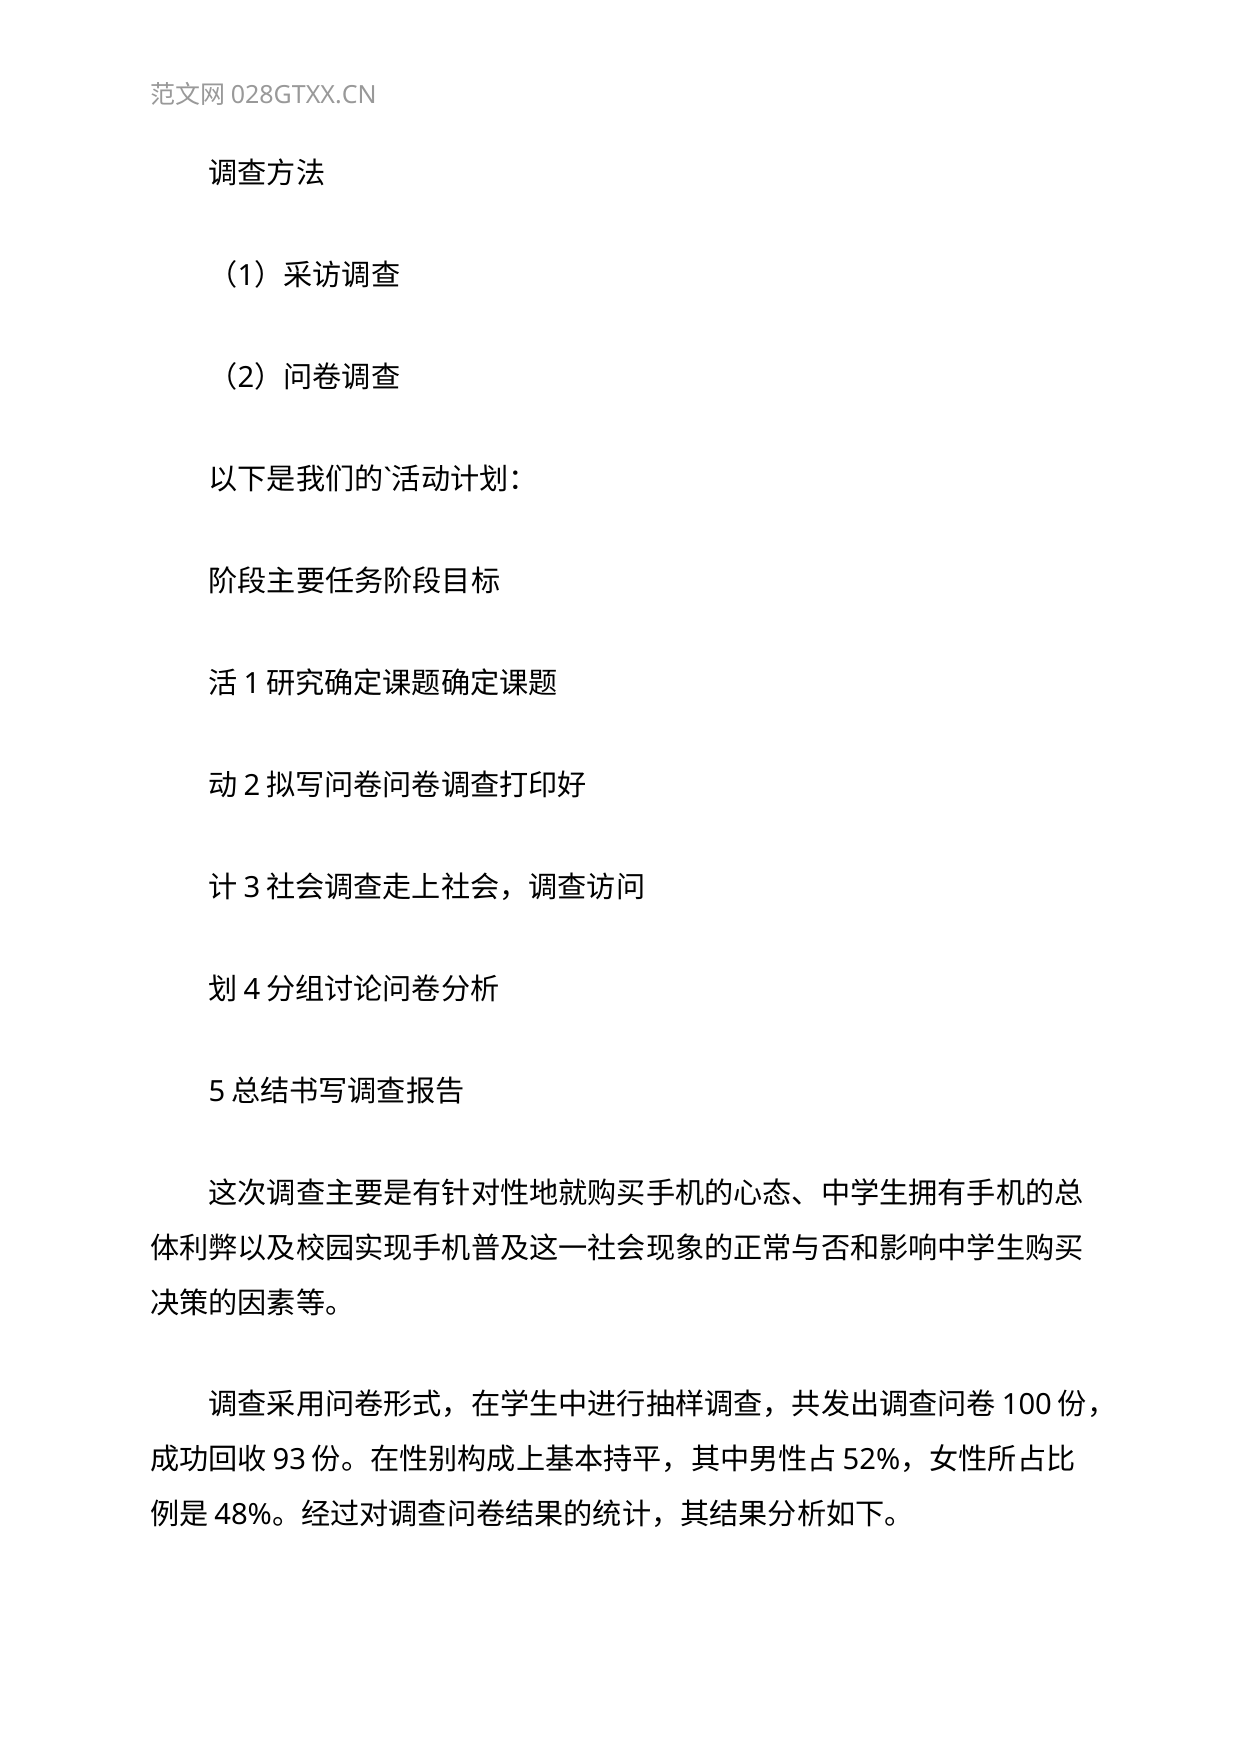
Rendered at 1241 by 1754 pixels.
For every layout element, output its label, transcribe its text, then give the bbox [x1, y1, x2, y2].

text 5总结书写调查报告 [150, 1067, 1090, 1110]
text 阶段主要任务阶段目标 [150, 558, 1090, 600]
text 活1研究确定课题确定课题 [150, 659, 1090, 702]
text （1）采访调查 [150, 252, 1090, 294]
text （2）问卷调查 [150, 354, 1090, 396]
text 计3社会调查走上社会，调查访问 [150, 863, 1090, 906]
text 以下是我们的`活动计划： [150, 456, 1090, 498]
text 这次调查主要是有针对性地就购买手机的心态、中学生拥有手机的总体利弊以及校园实现手机普及这一社会现象的正常与否和影响中学生购买决策的因素等。 [150, 1169, 1090, 1321]
text 动2拟写问卷问卷调查打印好 [150, 761, 1090, 804]
text 调查采用问卷形式，在学生中进行抽样调查，共发出调查问卷100份，成功回收93份。在性别构成上基本持平，其中男性占52%，女性所占比例是48%。经过对调查问卷结果的统计，其结果分析如下。 [150, 1381, 1090, 1533]
text 调查方法 [150, 150, 1090, 192]
text 划4分组讨论问卷分析 [150, 965, 1090, 1008]
